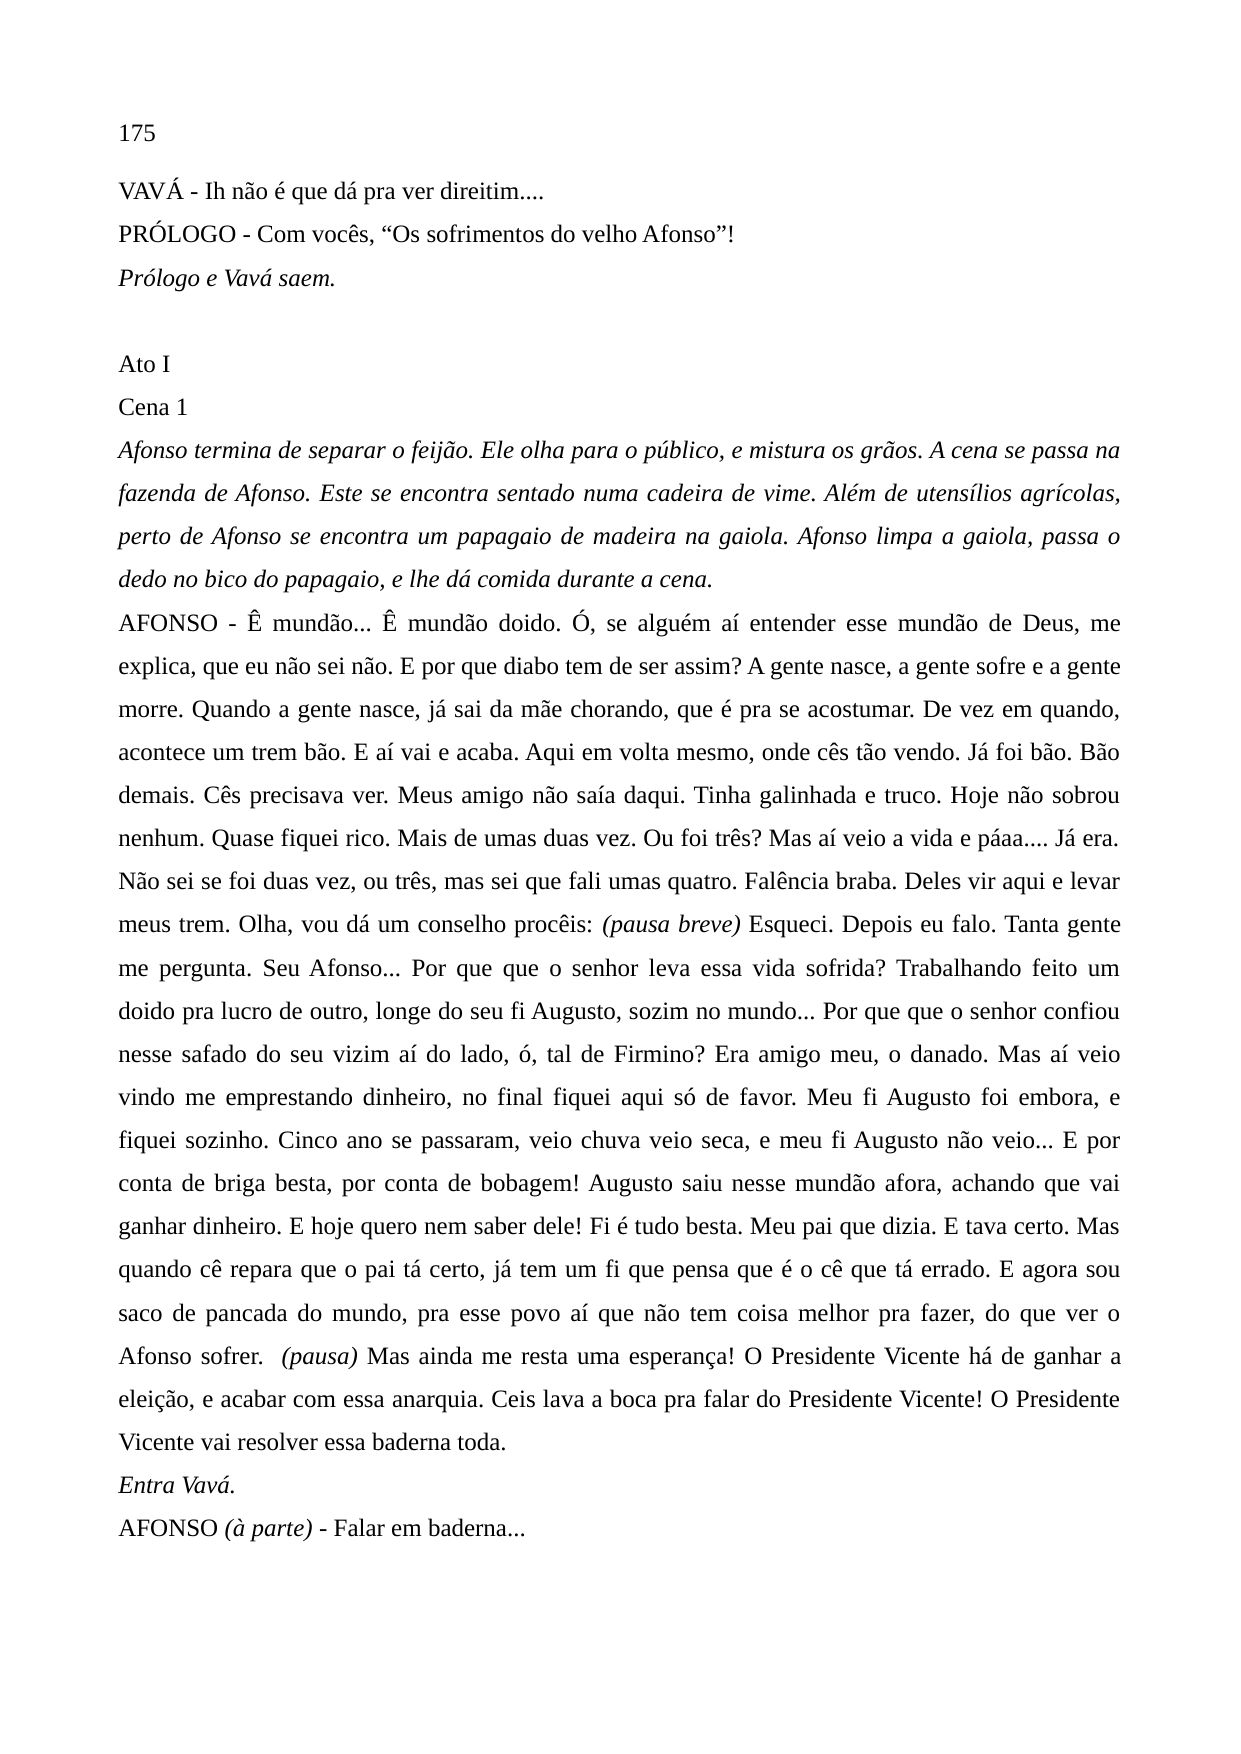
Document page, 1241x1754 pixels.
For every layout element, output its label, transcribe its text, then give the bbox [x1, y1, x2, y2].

text Cena 1 [118, 392, 1122, 421]
text Prólogo e Vavá saem. [118, 263, 1122, 291]
text Afonso termina de separar o feijão. Ele olha para o público, e mistura os grãos. A cena se passa na fazenda de Afonso. Este se encontra sentado numa cadeira de vime. Além de utensílios agrícolas, perto de Afonso se encontra um papagaio de madeira na gaiola. Afonso limpa a gaiola, passa o dedo no bico do papagaio, e lhe dá comida durante a cena. [118, 435, 1122, 593]
text Ato I [118, 349, 1122, 378]
text VAVÁ - Ih não é que dá pra ver direitim.... [118, 176, 1122, 205]
text AFONSO (à parte) - Falar em baderna... [118, 1513, 1122, 1542]
text Entra Vavá. [118, 1470, 1122, 1499]
text PRÓLOGO - Com vocês, “Os sofrimentos do velho Afonso”! [118, 219, 1122, 248]
text AFONSO - Ê mundão... Ê mundão doido. Ó, se alguém aí entender esse mundão de Deus, me explica, que eu não sei não. E por que diabo tem de ser assim? A gente nasce, a gente sofre e a gente morre. Quando a gente nasce, já sai da mãe chorando, que é pra se acostumar. De vez em quando, acontece um trem bão. E aí vai e acaba. Aqui em volta mesmo, onde cês tão vendo. Já foi bão. Bão demais. Cês precisava ver. Meus amigo não saía daqui. Tinha galinhada e truco. Hoje não sobrou nenhum. Quase fiquei rico. Mais de umas duas vez. Ou foi três? Mas aí veio a vida e páaa.... Já era. Não sei se foi duas vez, ou três, mas sei que fali umas quatro. Falência braba. Deles vir aqui e levar meus trem. Olha, vou dá um conselho procêis: (pausa breve) Esqueci. Depois eu falo. Tanta gente me pergunta. Seu Afonso... Por que que o senhor leva essa vida sofrida? Trabalhando feito um doido pra lucro de outro, longe do seu fi Augusto, sozim no mundo... Por que que o senhor confiou nesse safado do seu vizim aí do lado, ó, tal de Firmino? Era amigo meu, o danado. Mas aí veio vindo me emprestando dinheiro, no final fiquei aqui só de favor. Meu fi Augusto foi embora, e fiquei sozinho. Cinco ano se passaram, veio chuva veio seca, e meu fi Augusto não veio... E por conta de briga besta, por conta de bobagem! Augusto saiu nesse mundão afora, achando que vai ganhar dinheiro. E hoje quero nem saber dele! Fi é tudo besta. Meu pai que dizia. E tava certo. Mas quando cê repara que o pai tá certo, já tem um fi que pensa que é o cê que tá errado. E agora sou saco de pancada do mundo, pra esse povo aí que não tem coisa melhor pra fazer, do que ver o Afonso sofrer. (pausa) Mas ainda me resta uma esperança! O Presidente Vicente há de ganhar a eleição, e acabar com essa anarquia. Ceis lava a boca pra falar do Presidente Vicente! O Presidente Vicente vai resolver essa baderna toda. [118, 608, 1122, 1456]
